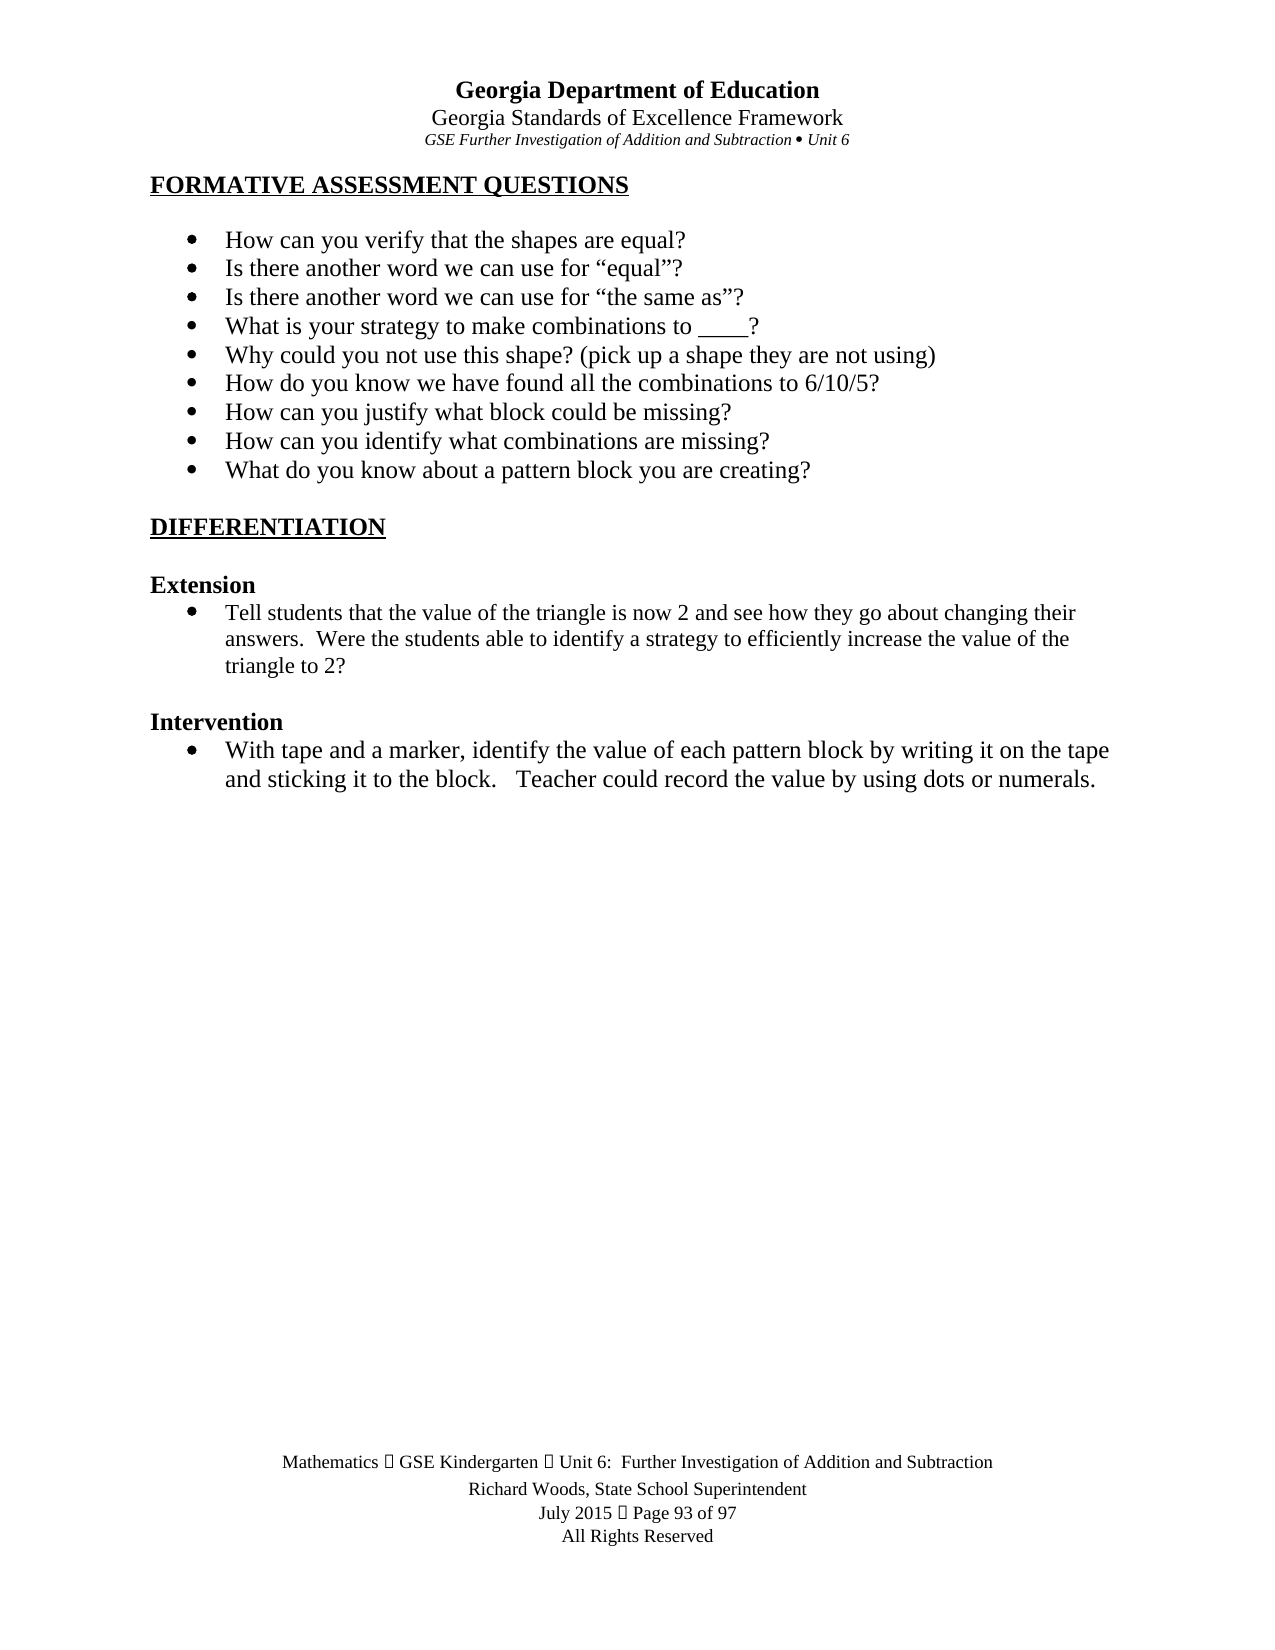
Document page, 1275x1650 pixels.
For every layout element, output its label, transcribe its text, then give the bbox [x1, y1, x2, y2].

list How can you justify what block could be missing? [187, 397, 1125, 426]
list With tape and a marker, identify the value of each pattern block by writing it on the tape and sticking it to the block. Teacher could record the value by using dots or numerals. [187, 736, 1125, 793]
list What do you know about a pattern block you are creating? [187, 455, 1125, 483]
list Why could you not use this shape? (pick up a shape they are not using) [187, 340, 1125, 368]
text Intervention [150, 707, 1125, 736]
list Is there another word we can use for “equal”? [187, 253, 1125, 282]
list Tell students that the value of the triangle is now 2 and see how they go about changing their answers. Were the students able to identify a strategy to efficiently increase the value of the triangle to 2? [187, 598, 1125, 678]
text FORMATIVE ASSESSMENT QUESTIONS [150, 170, 1125, 198]
list Is there another word we can use for “the same as”? [187, 282, 1125, 311]
list How can you verify that the shapes are equal? [187, 225, 1125, 253]
list How can you identify what combinations are missing? [187, 426, 1125, 455]
text DIFFERENTIATION [150, 512, 1125, 541]
text Extension [150, 570, 1125, 598]
list How do you know we have found all the combinations to 6/10/5? [187, 368, 1125, 397]
list What is your strategy to make combinations to ____? [187, 311, 1125, 340]
